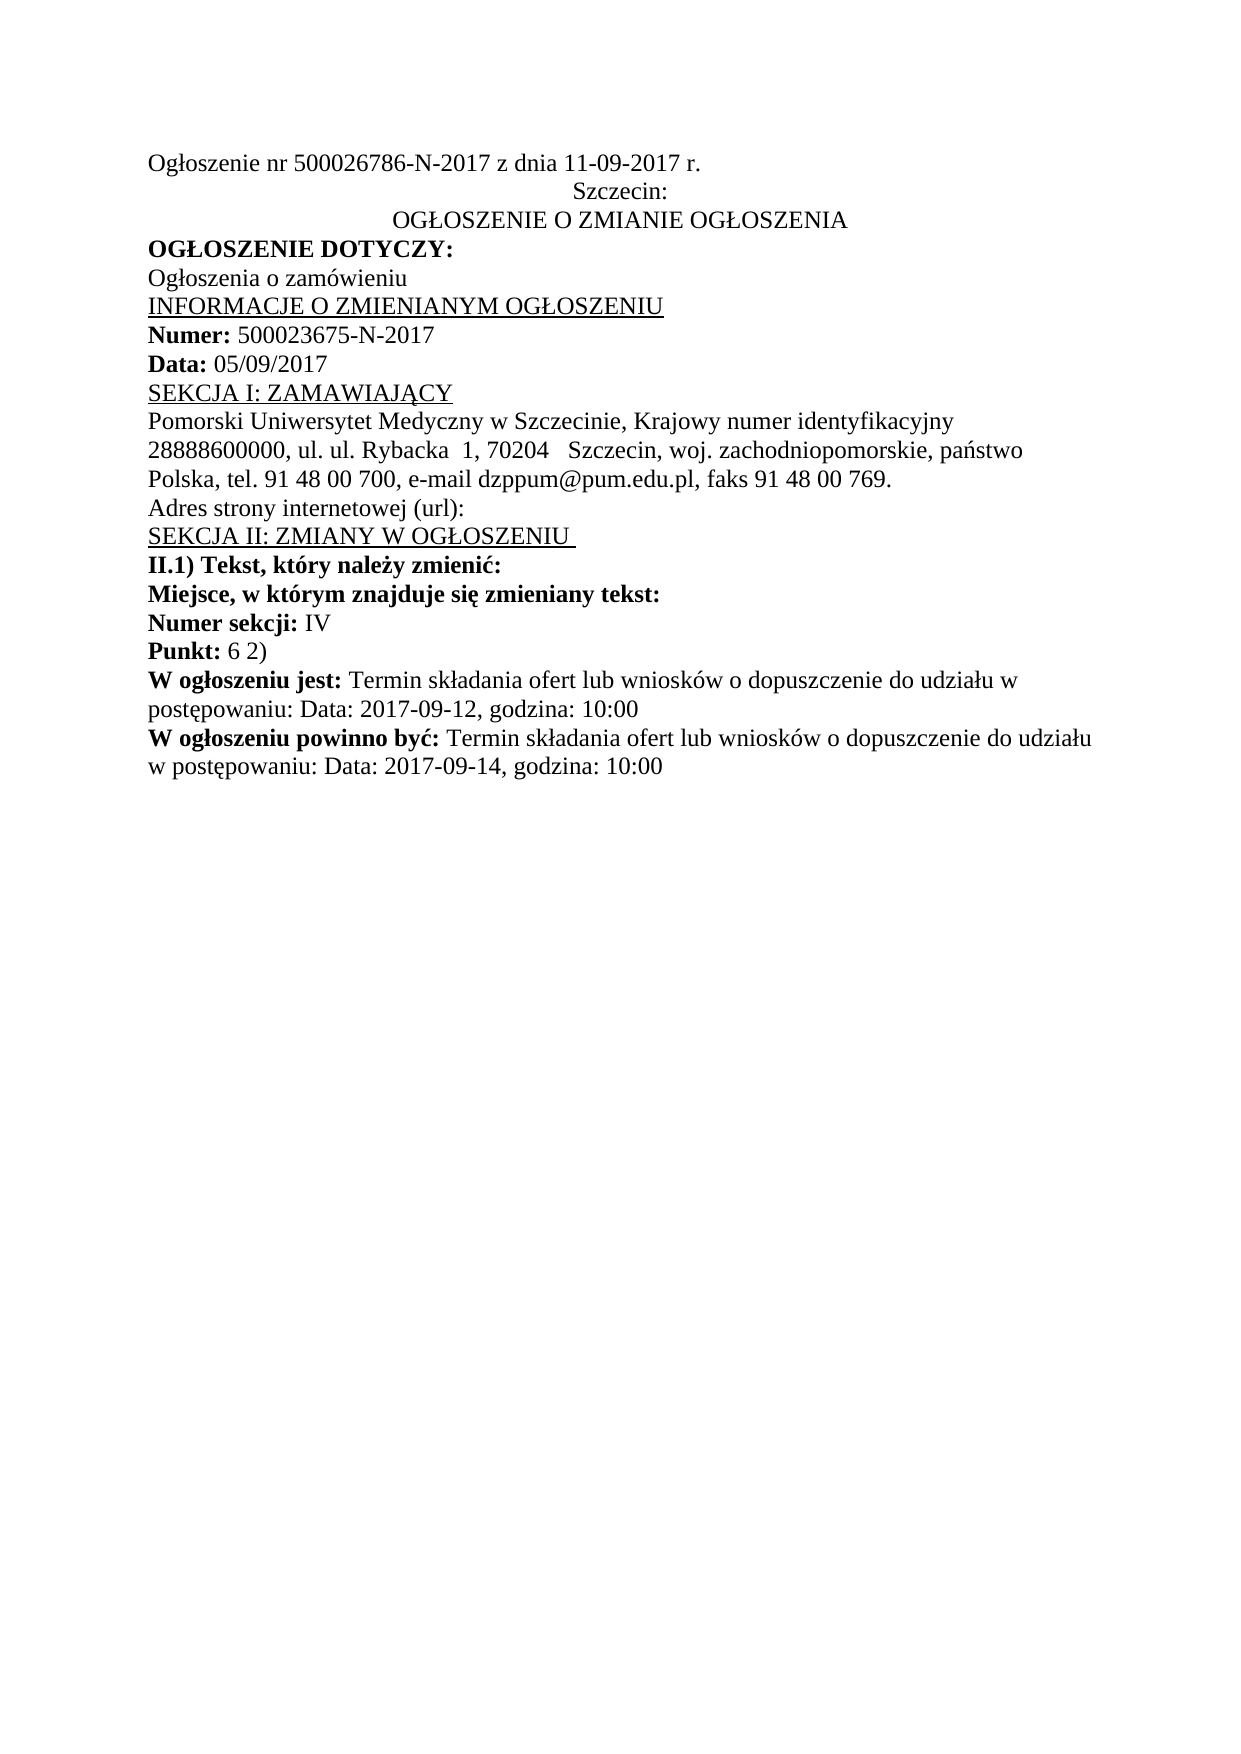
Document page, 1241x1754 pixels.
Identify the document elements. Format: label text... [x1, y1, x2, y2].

text INFORMACJE O ZMIENIANYM OGŁOSZENIU [148, 291, 1093, 320]
text Pomorski Uniwersytet Medyczny w Szczecinie, Krajowy numer identyfikacyjny 28888600000, ul. ul. Rybacka 1, 70204 Szczecin, woj. zachodniopomorskie, państwo Polska, tel. 91 48 00 700, e-mail dzppum@pum.edu.pl, faks 91 48 00 769. Adres strony internetowej (url): [148, 406, 1093, 521]
text Ogłoszenie nr 500026786-N-2017 z dnia 11-09-2017 r. [148, 148, 1093, 176]
text Miejsce, w którym znajduje się zmieniany tekst: Numer sekcji: IV Punkt: 6 2) W ogłoszeniu jest: Termin składania ofert lub wniosków o dopuszczenie do udziału w postępowaniu: Data: 2017-09-12, godzina: 10:00 W ogłoszeniu powinno być: Termin składania ofert lub wniosków o dopuszczenie do udziału w postępowaniu: Data: 2017-09-14, godzina: 10:00 [148, 579, 1093, 780]
text SEKCJA I: ZAMAWIAJĄCY [148, 378, 1093, 406]
text Ogłoszenia o zamówieniu [148, 263, 1093, 291]
text SEKCJA II: ZMIANY W OGŁOSZENIU [148, 521, 1093, 550]
text Numer: 500023675-N-2017 Data: 05/09/2017 [148, 320, 1093, 378]
text II.1) Tekst, który należy zmienić: [148, 550, 1093, 579]
text OGŁOSZENIE DOTYCZY: [148, 234, 1093, 263]
text Szczecin: OGŁOSZENIE O ZMIANIE OGŁOSZENIA [148, 176, 1093, 234]
